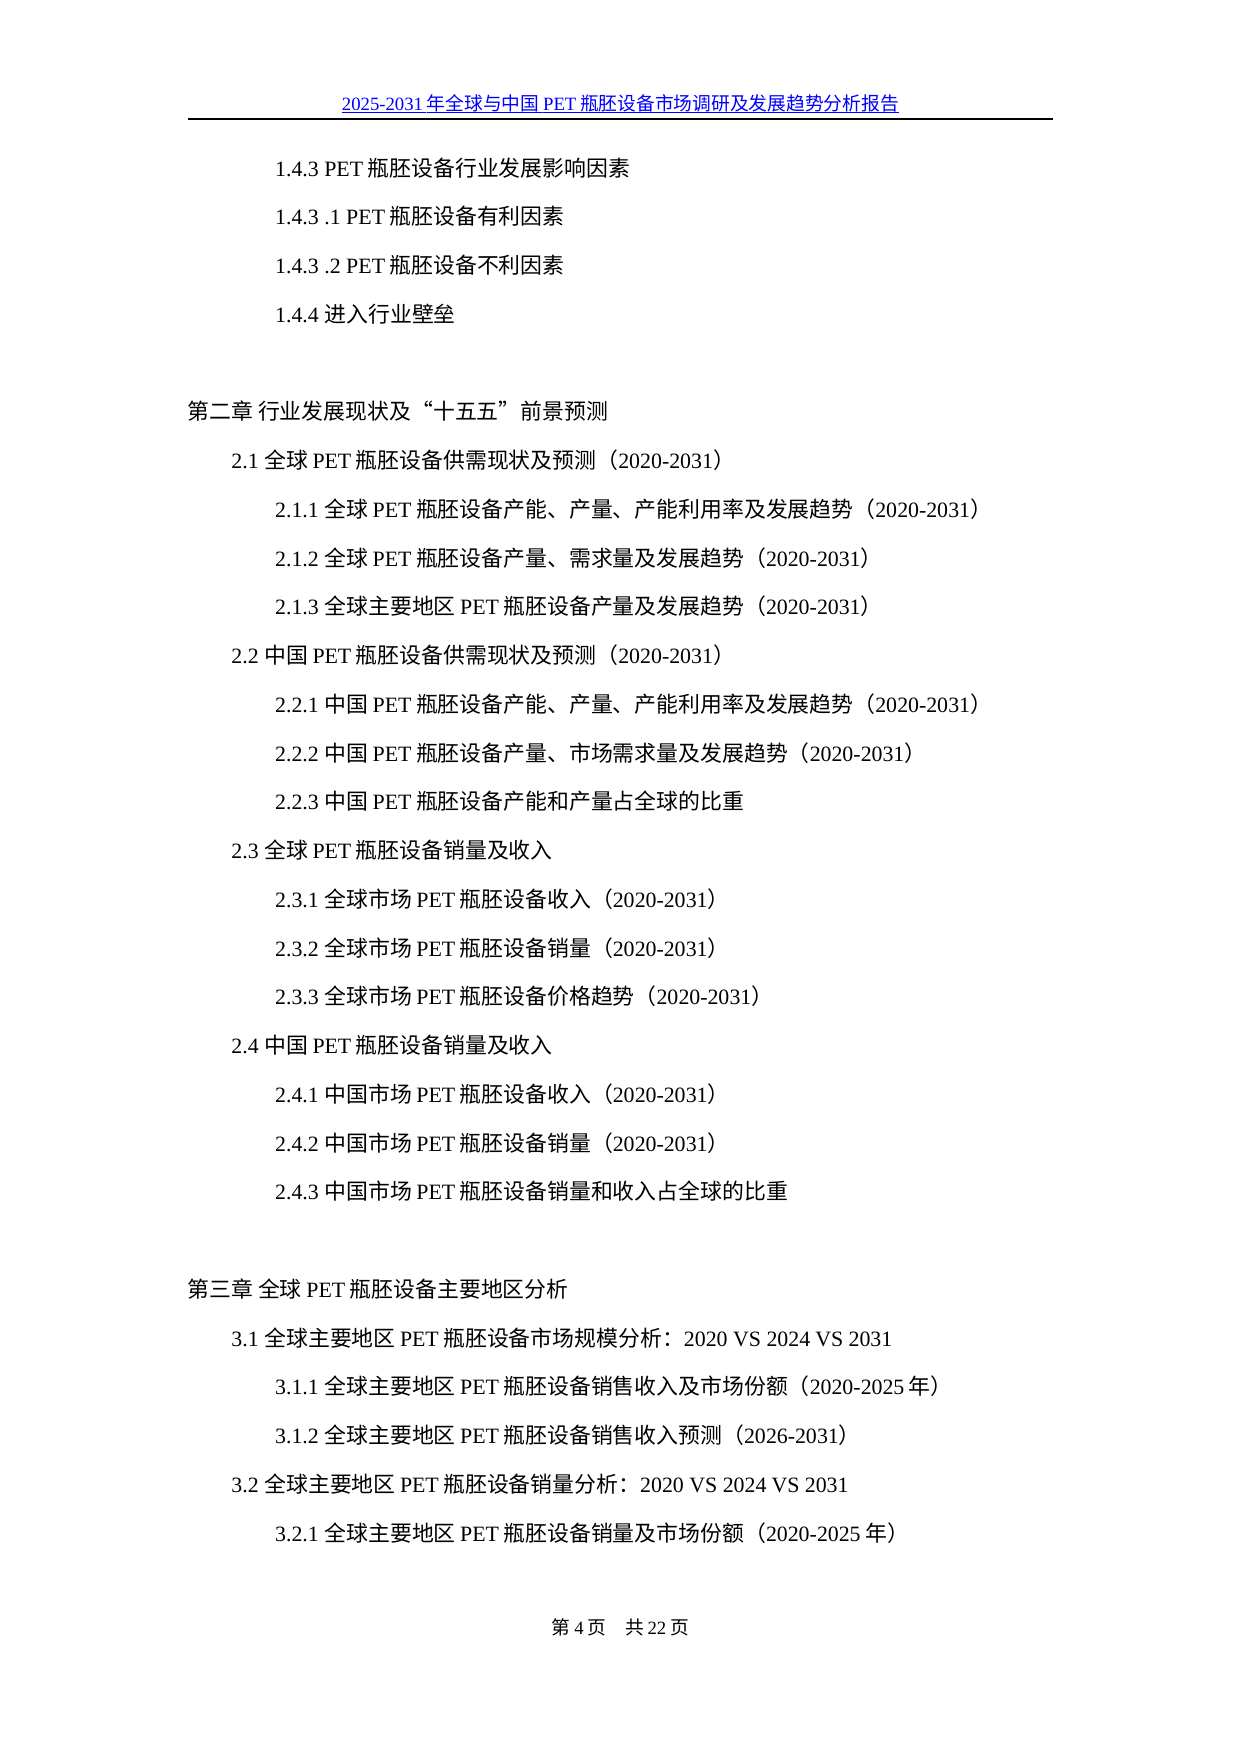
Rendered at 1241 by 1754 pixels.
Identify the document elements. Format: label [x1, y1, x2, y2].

text [187, 150, 1053, 1548]
